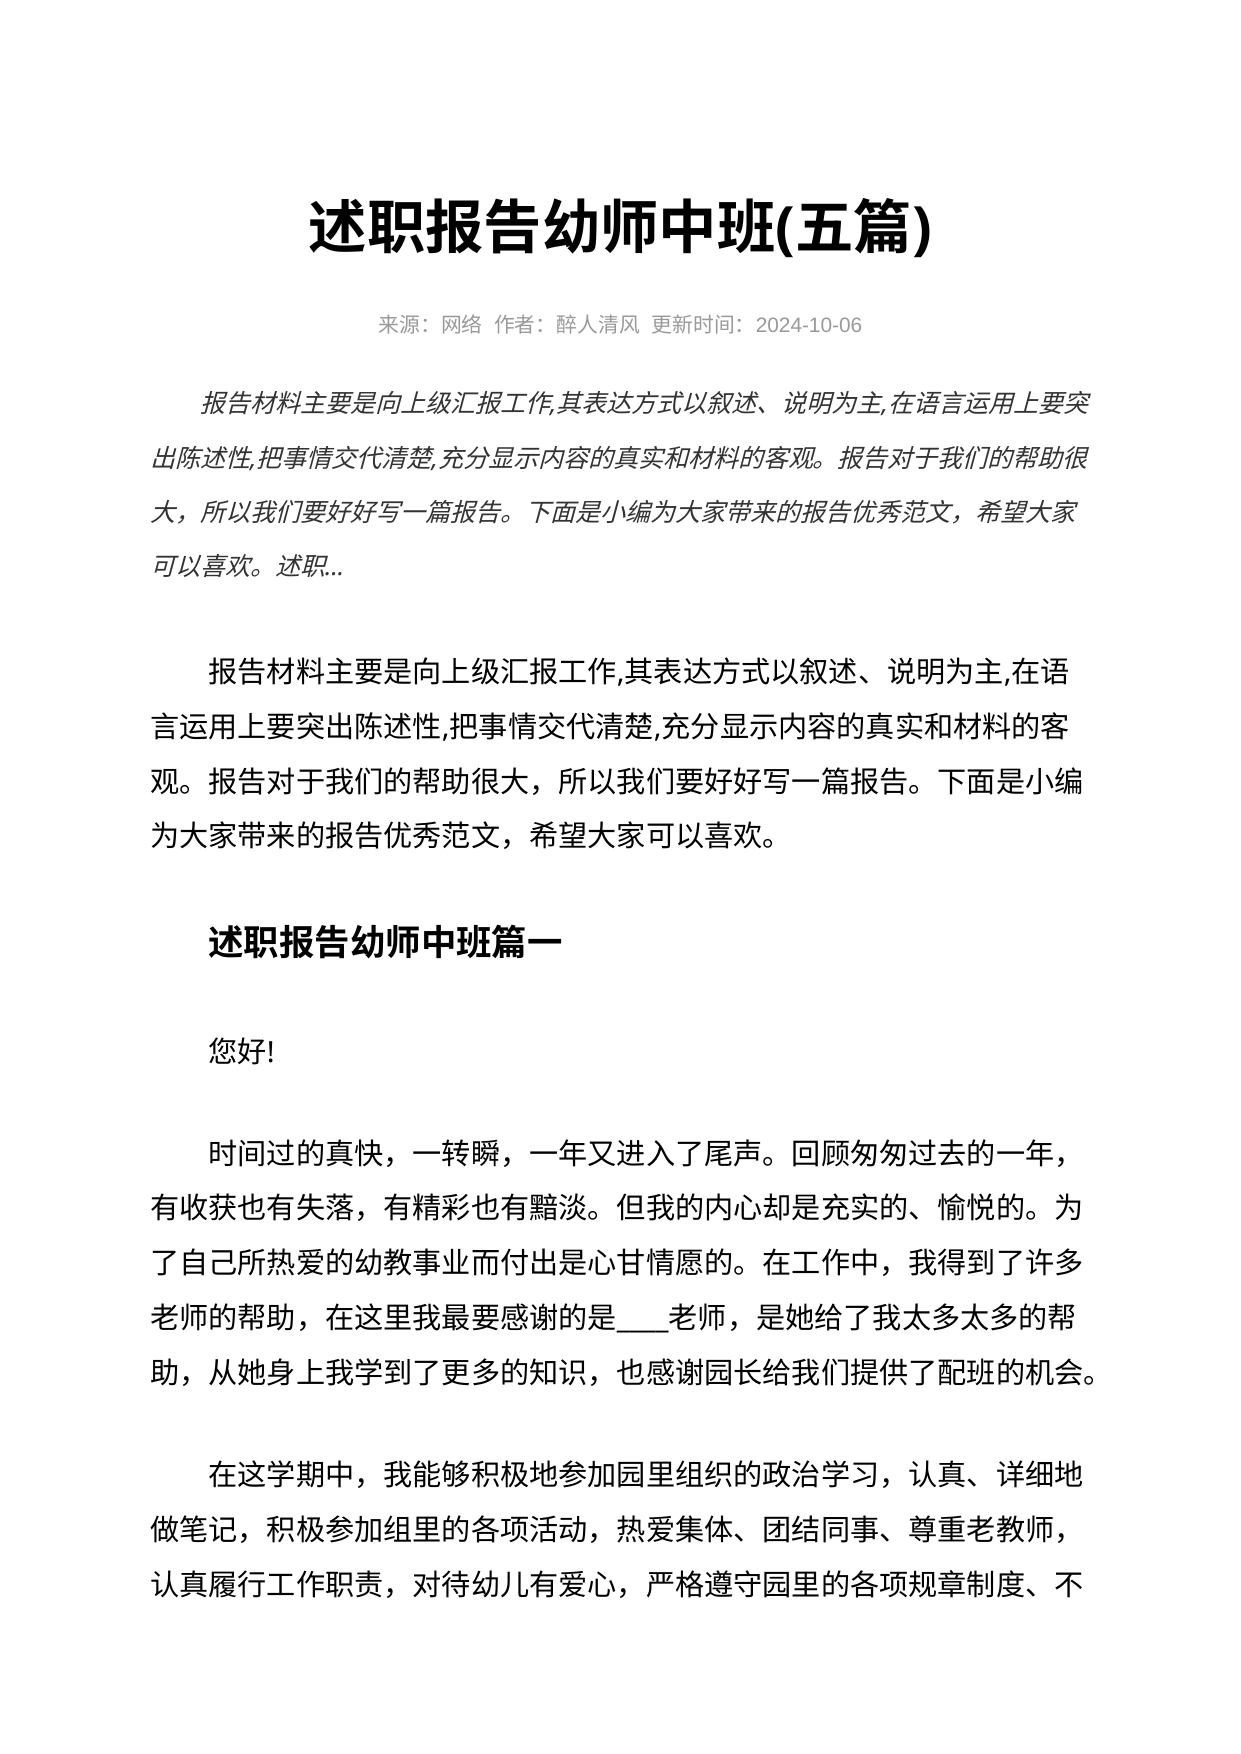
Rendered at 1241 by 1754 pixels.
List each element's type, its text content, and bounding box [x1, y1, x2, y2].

text 报告材料主要是向上级汇报工作,其表达方式以叙述、说明为主,在语言运用上要突出陈述性,把事情交代清楚,充分显示内容的真实和材料的客观。报告对于我们的帮助很大，所以我们要好好写一篇报告。下面是小编为大家带来的报告优秀范文，希望大家可以喜欢。 [150, 648, 1090, 855]
text 述职报告幼师中班篇一 [150, 915, 1090, 966]
text 报告材料主要是向上级汇报工作,其表达方式以叙述、说明为主,在语言运用上要突出陈述性,把事情交代清楚,充分显示内容的真实和材料的客观。报告对于我们的帮助很大，所以我们要好好写一篇报告。下面是小编为大家带来的报告优秀范文，希望大家可以喜欢。述职... [150, 384, 1090, 583]
text 您好! [150, 1028, 1090, 1071]
text 时间过的真快，一转瞬，一年又进入了尾声。回顾匆匆过去的一年，有收获也有失落，有精彩也有黯淡。但我的内心却是充实的、愉悦的。为了自己所热爱的幼教事业而付出是心甘情愿的。在工作中，我得到了许多老师的帮助，在这里我最要感谢的是____老师，是她给了我太多太多的帮助，从她身上我学到了更多的知识，也感谢园长给我们提供了配班的机会。 [150, 1130, 1090, 1392]
text 来源：网络 作者：醉人清风 更新时间：2024-10-06 [150, 313, 1090, 337]
subtitle 述职报告幼师中班(五篇) [150, 181, 1090, 266]
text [150, 1452, 1090, 1604]
